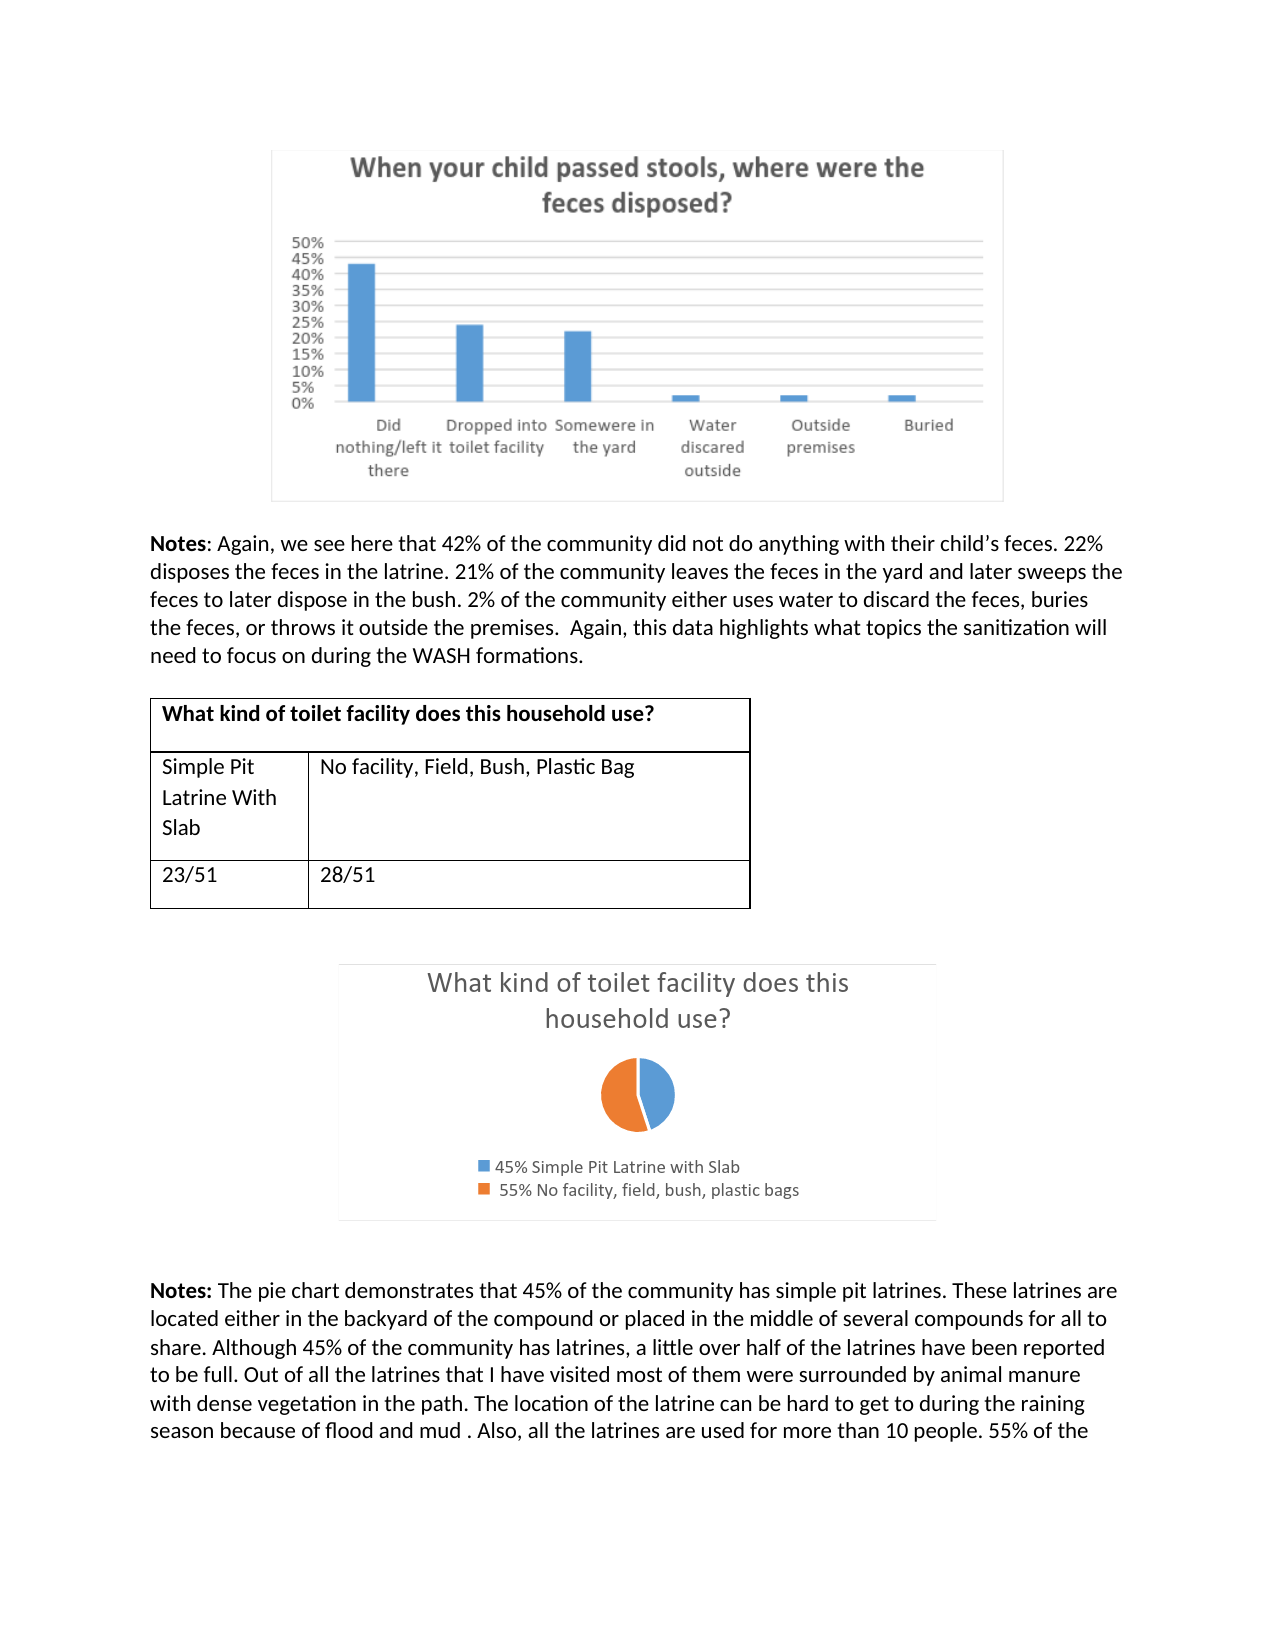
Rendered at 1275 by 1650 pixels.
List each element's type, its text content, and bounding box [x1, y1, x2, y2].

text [150, 1277, 1125, 1445]
picture [338, 964, 937, 1221]
text Notes: Again, we see here that 42% of the community did not do anything with their child’s feces. 22% disposes the feces in the latrine. 21% of the community leaves the feces in the yard and later sweeps the feces to later dispose in the bush. 2% of the community either uses water to discard the feces, buries the feces, or throws it outside the premises. Again, this data highlights what topics the sanitization will need to focus on during the WASH formations. [150, 529, 1125, 669]
picture [271, 150, 1004, 502]
table_cell 23/51 [151, 861, 308, 907]
table_cell No facility, Field, Bush, Plastic Bag [309, 753, 749, 859]
table_cell Simple Pit Latrine With Slab [151, 753, 308, 859]
table_cell 28/51 [309, 861, 749, 907]
table_header What kind of toilet facility does this household use? [151, 699, 749, 751]
